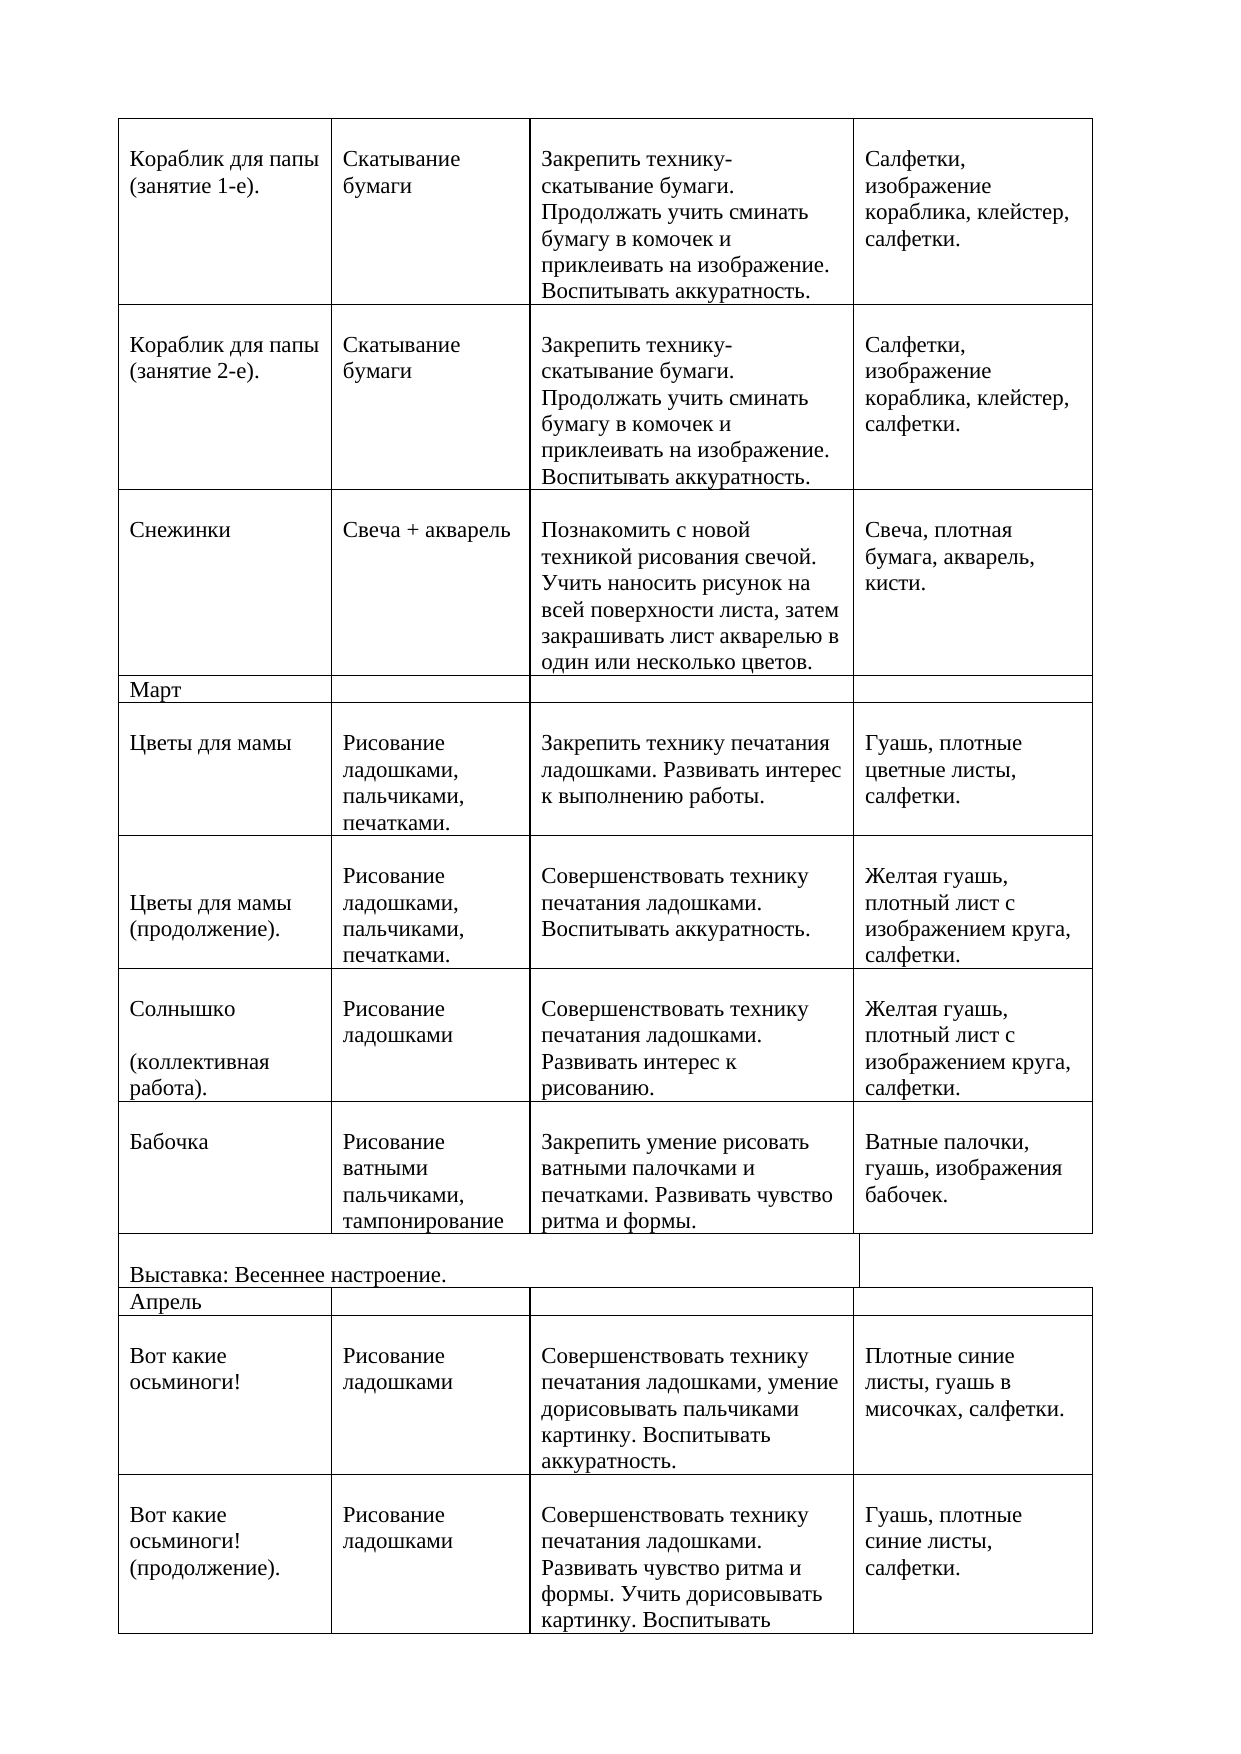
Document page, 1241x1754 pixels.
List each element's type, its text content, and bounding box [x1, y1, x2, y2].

table_cell Цветы для мамы [119, 703, 331, 835]
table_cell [119, 1475, 331, 1633]
table_cell Цветы для мамы (продолжение). [119, 836, 331, 968]
table_cell Желтая гуашь, плотный лист с изображением круга, салфетки. [854, 969, 1092, 1101]
table_cell Желтая гуашь, плотный лист с изображением круга, салфетки. [854, 836, 1092, 968]
table_cell Снежинки [119, 490, 331, 675]
table_cell Март [119, 676, 331, 702]
table_cell Закрепить технику- скатывание бумаги. Продолжать учить сминать бумагу в комочек и приклеивать на изображение. Воспитывать аккуратность. [531, 305, 853, 489]
table_cell [531, 676, 853, 702]
table_cell Рисование ладошками [332, 1475, 529, 1633]
table_cell Свеча + акварель [332, 490, 529, 675]
table_cell Закрепить умение рисовать ватными палочками и печатками. Развивать чувство ритма и формы. [531, 1102, 853, 1233]
table_cell Салфетки, изображение кораблика, клейстер, салфетки. [854, 119, 1092, 304]
table_cell [854, 1288, 1092, 1314]
table_cell Бабочка [119, 1102, 331, 1233]
table_cell Рисование ладошками, пальчиками, печатками. [332, 836, 529, 968]
table_cell Кораблик для папы (занятие 2-е). [119, 305, 331, 489]
table_cell Совершенствовать технику печатания ладошками, умение дорисовывать пальчиками картинку. Воспитывать аккуратность. [531, 1316, 853, 1474]
table_cell Познакомить с новой техникой рисования свечой. Учить наносить рисунок на всей поверхности листа, затем закрашивать лист акварелью в один или несколько цветов. [531, 490, 853, 675]
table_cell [854, 1475, 1092, 1633]
table_cell Салфетки, изображение кораблика, клейстер, салфетки. [854, 305, 1092, 489]
table_cell Рисование ватными пальчиками, тампонирование [332, 1102, 529, 1233]
table_cell Рисование ладошками [332, 969, 529, 1101]
table_cell Закрепить технику- скатывание бумаги. Продолжать учить сминать бумагу в комочек и приклеивать на изображение. Воспитывать аккуратность. [531, 119, 853, 304]
table_cell Ватные палочки, гуашь, изображения бабочек. [854, 1102, 1092, 1233]
table_cell Совершенствовать технику печатания ладошками. Воспитывать аккуратность. [531, 836, 853, 968]
table_cell Вот какие осьминоги! [119, 1316, 331, 1474]
table_cell Закрепить технику печатания ладошками. Развивать интерес к выполнению работы. [531, 703, 853, 835]
table_cell [332, 1288, 529, 1314]
table_cell Рисование ладошками, пальчиками, печатками. [332, 703, 529, 835]
table_cell Свеча, плотная бумага, акварель, кисти. [854, 490, 1092, 675]
table_cell Совершенствовать технику печатания ладошками. Развивать интерес к рисованию. [531, 969, 853, 1101]
table_cell Скатывание бумаги [332, 119, 529, 304]
table_cell Кораблик для папы (занятие 1-е). [119, 119, 331, 304]
table_cell Солнышко (коллективная работа). [119, 969, 331, 1101]
table_cell Рисование ладошками [332, 1316, 529, 1474]
table_cell Скатывание бумаги [332, 305, 529, 489]
table_cell Выставка: Весеннее настроение. [119, 1234, 859, 1287]
table_cell Апрель [119, 1288, 331, 1314]
table_cell [854, 676, 1092, 702]
table_cell [332, 676, 529, 702]
table_cell Гуашь, плотные цветные листы, салфетки. [854, 703, 1092, 835]
table_cell Плотные синие листы, гуашь в мисочках, салфетки. [854, 1316, 1092, 1474]
table_cell [531, 1288, 853, 1314]
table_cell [531, 1475, 853, 1633]
